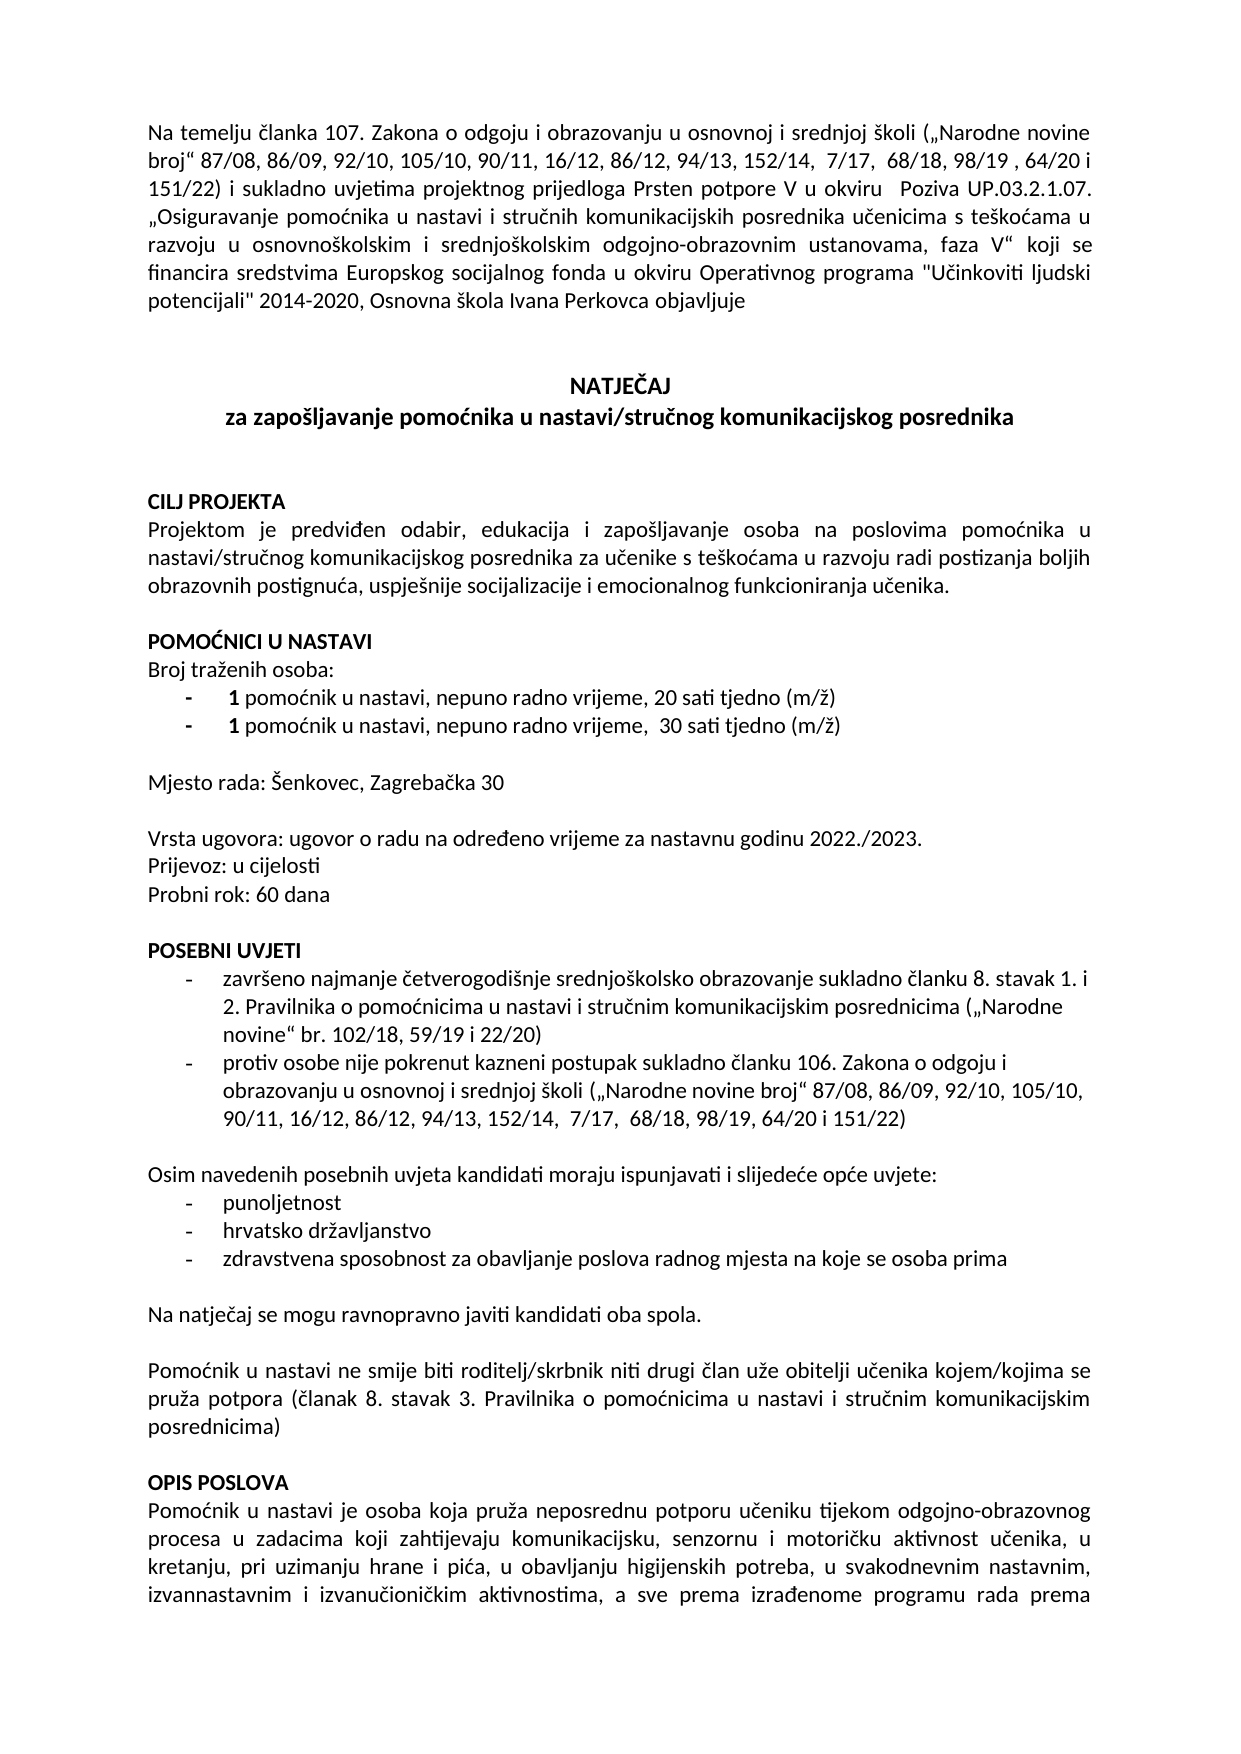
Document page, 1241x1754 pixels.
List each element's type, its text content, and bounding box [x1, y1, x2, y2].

text Probni rok: 60 dana [148, 880, 1092, 908]
text Na natječaj se mogu ravnopravno javiti kandidati oba spola. [148, 1300, 1092, 1328]
list punoljetnost [185, 1188, 1092, 1216]
text CILJ PROJEKTA [148, 487, 1092, 515]
list 1 pomoćnik u nastavi, nepuno radno vrijeme, 20 sati tjedno (m/ž) [185, 683, 1092, 712]
list 1 pomoćnik u nastavi, nepuno radno vrijeme, 30 sati tjedno (m/ž) [185, 712, 1092, 739]
list hrvatsko državljanstvo [185, 1216, 1092, 1244]
list protiv osobe nije pokrenut kazneni postupak sukladno članku 106. Zakona o odgoju i obrazovanju u osnovnoj i srednjoj školi („Narodne novine broj“ 87/08, 86/09, 92/10, 105/10, 90/11, 16/12, 86/12, 94/13, 152/14, 7/17, 68/18, 98/19, 64/20 i 151/22) [185, 1048, 1092, 1132]
list zdravstvena sposobnost za obavljanje poslova radnog mjesta na koje se osoba prima [185, 1244, 1092, 1272]
text NATJEČAJ [148, 370, 1092, 401]
text Osim navedenih posebnih uvjeta kandidati moraju ispunjavati i slijedeće opće uvjete: [148, 1160, 1092, 1188]
text Pomoćnik u nastavi ne smije biti roditelj/skrbnik niti drugi član uže obitelji učenika kojem/kojima se pruža potpora (članak 8. stavak 3. Pravilnika o pomoćnicima u nastavi i stručnim komunikacijskim posrednicima) [148, 1356, 1092, 1440]
text OPIS POSLOVA [148, 1468, 1092, 1496]
text Mjesto rada: Šenkovec, Zagrebačka 30 [148, 768, 1092, 796]
text POMOĆNICI U NASTAVI [148, 627, 1092, 656]
text Projektom je predviđen odabir, edukacija i zapošljavanje osoba na poslovima pomoćnika u nastavi/stručnog komunikacijskog posrednika za učenike s teškoćama u razvoju radi postizanja boljih obrazovnih postignuća, uspješnije socijalizacije i emocionalnog funkcioniranja učenika. [148, 515, 1092, 599]
text Vrsta ugovora: ugovor o radu na određeno vrijeme za nastavnu godinu 2022./2023. [148, 824, 1092, 852]
text POSEBNI UVJETI [148, 936, 1092, 964]
text za zapošljavanje pomoćnika u nastavi/stručnog komunikacijskog posrednika [148, 401, 1092, 431]
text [148, 1496, 1092, 1608]
list završeno najmanje četverogodišnje srednjoškolsko obrazovanje sukladno članku 8. stavak 1. i 2. Pravilnika o pomoćnicima u nastavi i stručnim komunikacijskim posrednicima („Narodne novine“ br. 102/18, 59/19 i 22/20) [185, 964, 1092, 1048]
text Prijevoz: u cijelosti [148, 852, 1092, 880]
text Broj traženih osoba: [148, 656, 1092, 683]
text Na temelju članka 107. Zakona o odgoju i obrazovanju u osnovnoj i srednjoj školi („Narodne novine broj“ 87/08, 86/09, 92/10, 105/10, 90/11, 16/12, 86/12, 94/13, 152/14, 7/17, 68/18, 98/19 , 64/20 i 151/22) i sukladno uvjetima projektnog prijedloga Prsten potpore V u okviru Poziva UP.03.2.1.07. „Osiguravanje pomoćnika u nastavi i stručnih komunikacijskih posrednika učenicima s teškoćama u razvoju u osnovnoškolskim i srednjoškolskim odgojno-obrazovnim ustanovama, faza V“ koji se financira sredstvima Europskog socijalnog fonda u okviru Operativnog programa "Učinkoviti ljudski potencijali" 2014-2020, Osnovna škola Ivana Perkovca objavljuje [148, 118, 1092, 314]
